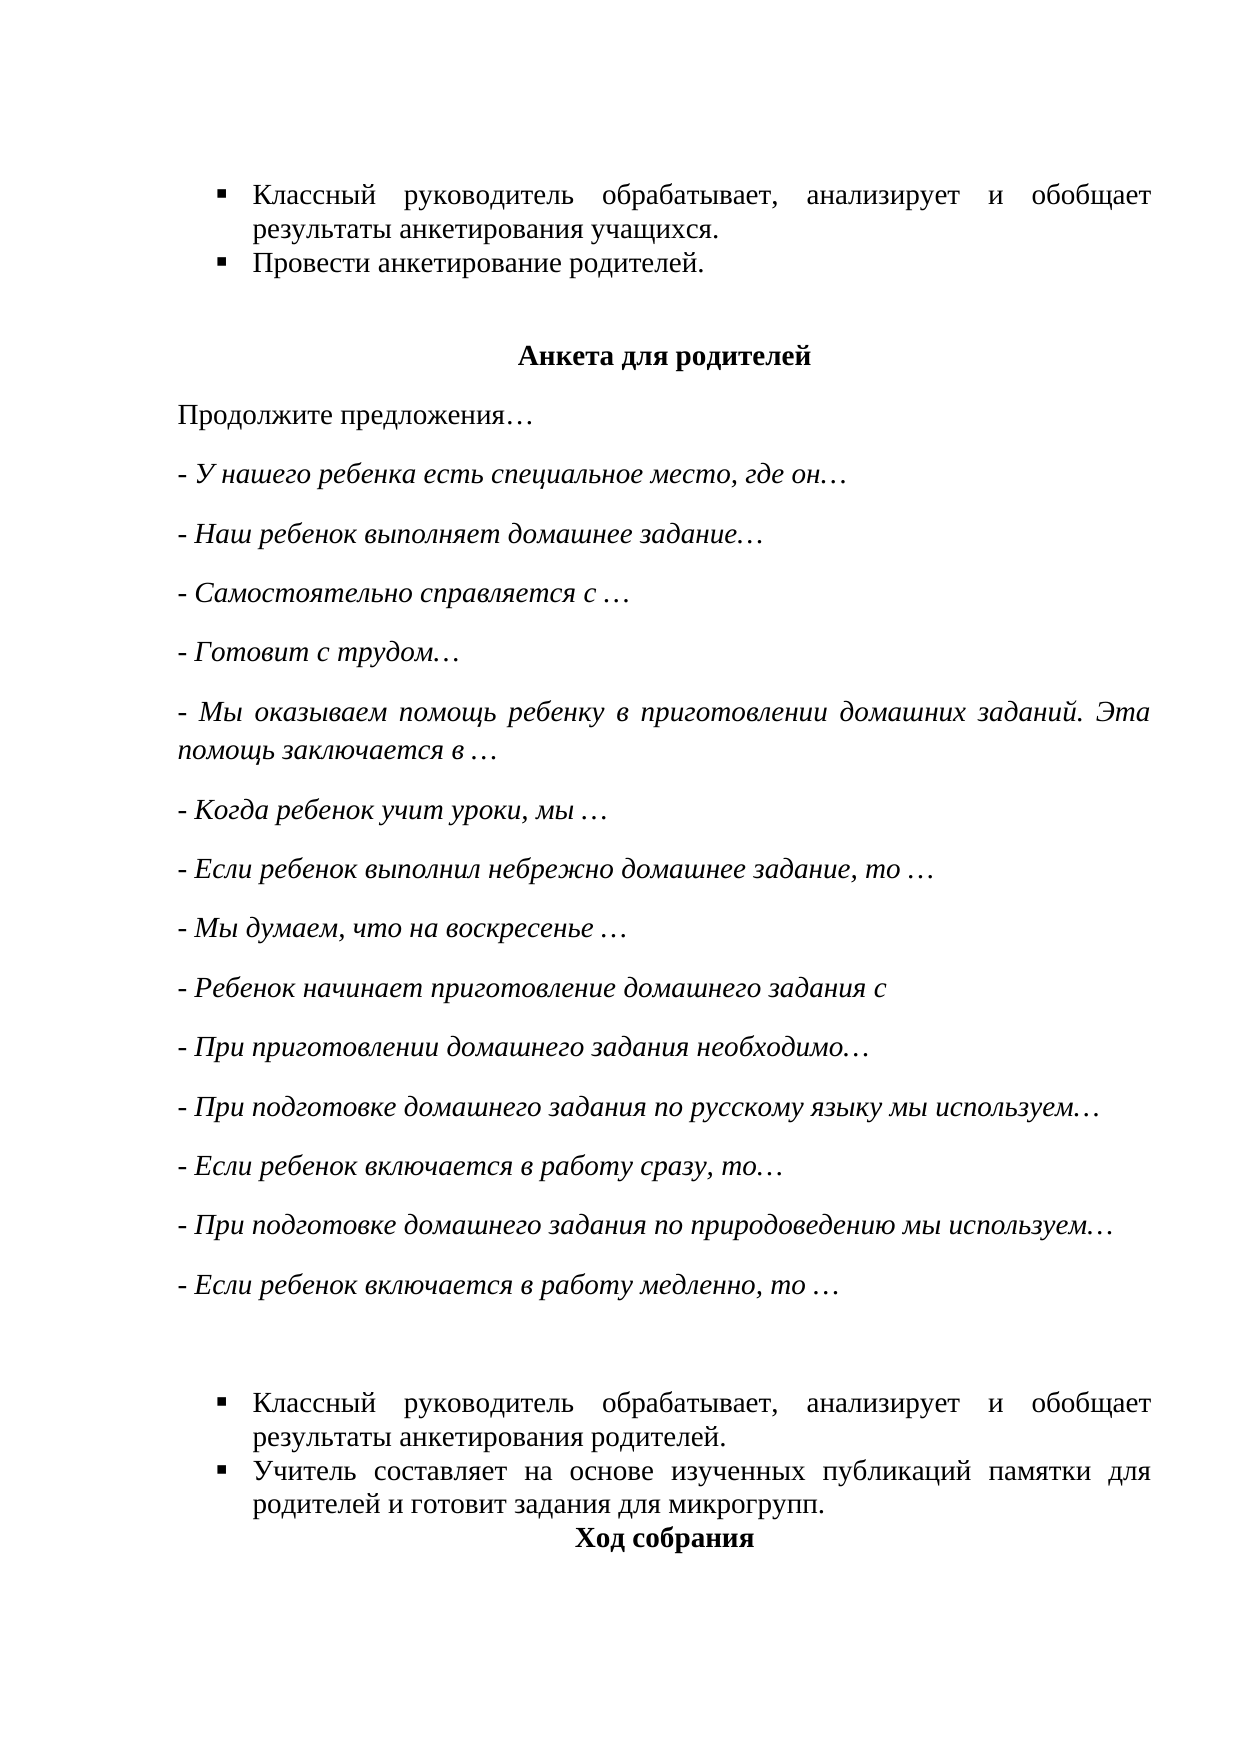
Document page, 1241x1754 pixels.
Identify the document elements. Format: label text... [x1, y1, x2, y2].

text - При подготовке домашнего задания по русскому языку мы используем… [177, 1089, 1152, 1122]
list Провести анкетирование родителей. [215, 245, 1152, 278]
list Учитель составляет на основе изученных публикаций памятки для родителей и готовит задания для микрогрупп. [215, 1453, 1152, 1520]
text Анкета для родителей [177, 338, 1152, 371]
text - Мы думаем, что на воскресенье … [177, 911, 1152, 944]
text - Готовит с трудом… [177, 634, 1152, 668]
text - Если ребенок включается в работу медленно, то … [177, 1267, 1152, 1300]
text - Если ребенок выполнил небрежно домашнее задание, то … [177, 851, 1152, 885]
text - У нашего ребенка есть специальное место, где он… [177, 456, 1152, 490]
list Классный руководитель обрабатывает, анализирует и обобщает результаты анкетирования родителей. [215, 1386, 1152, 1453]
text - При подготовке домашнего задания по природоведению мы используем… [177, 1207, 1152, 1241]
text - Ребенок начинает приготовление домашнего задания с [177, 970, 1152, 1003]
list Классный руководитель обрабатывает, анализирует и обобщает результаты анкетирования учащихся. [215, 177, 1152, 245]
text - Мы оказываем помощь ребенку в приготовлении домашних заданий. Эта помощь заключается в … [177, 694, 1152, 766]
text - При приготовлении домашнего задания необходимо… [177, 1029, 1152, 1063]
text Ход собрания [177, 1520, 1152, 1553]
text - Самостоятельно справляется с … [177, 575, 1152, 609]
text - Когда ребенок учит уроки, мы … [177, 792, 1152, 825]
text - Наш ребенок выполняет домашнее задание… [177, 516, 1152, 549]
text Продолжите предложения… [177, 397, 1152, 431]
text - Если ребенок включается в работу сразу, то… [177, 1148, 1152, 1182]
